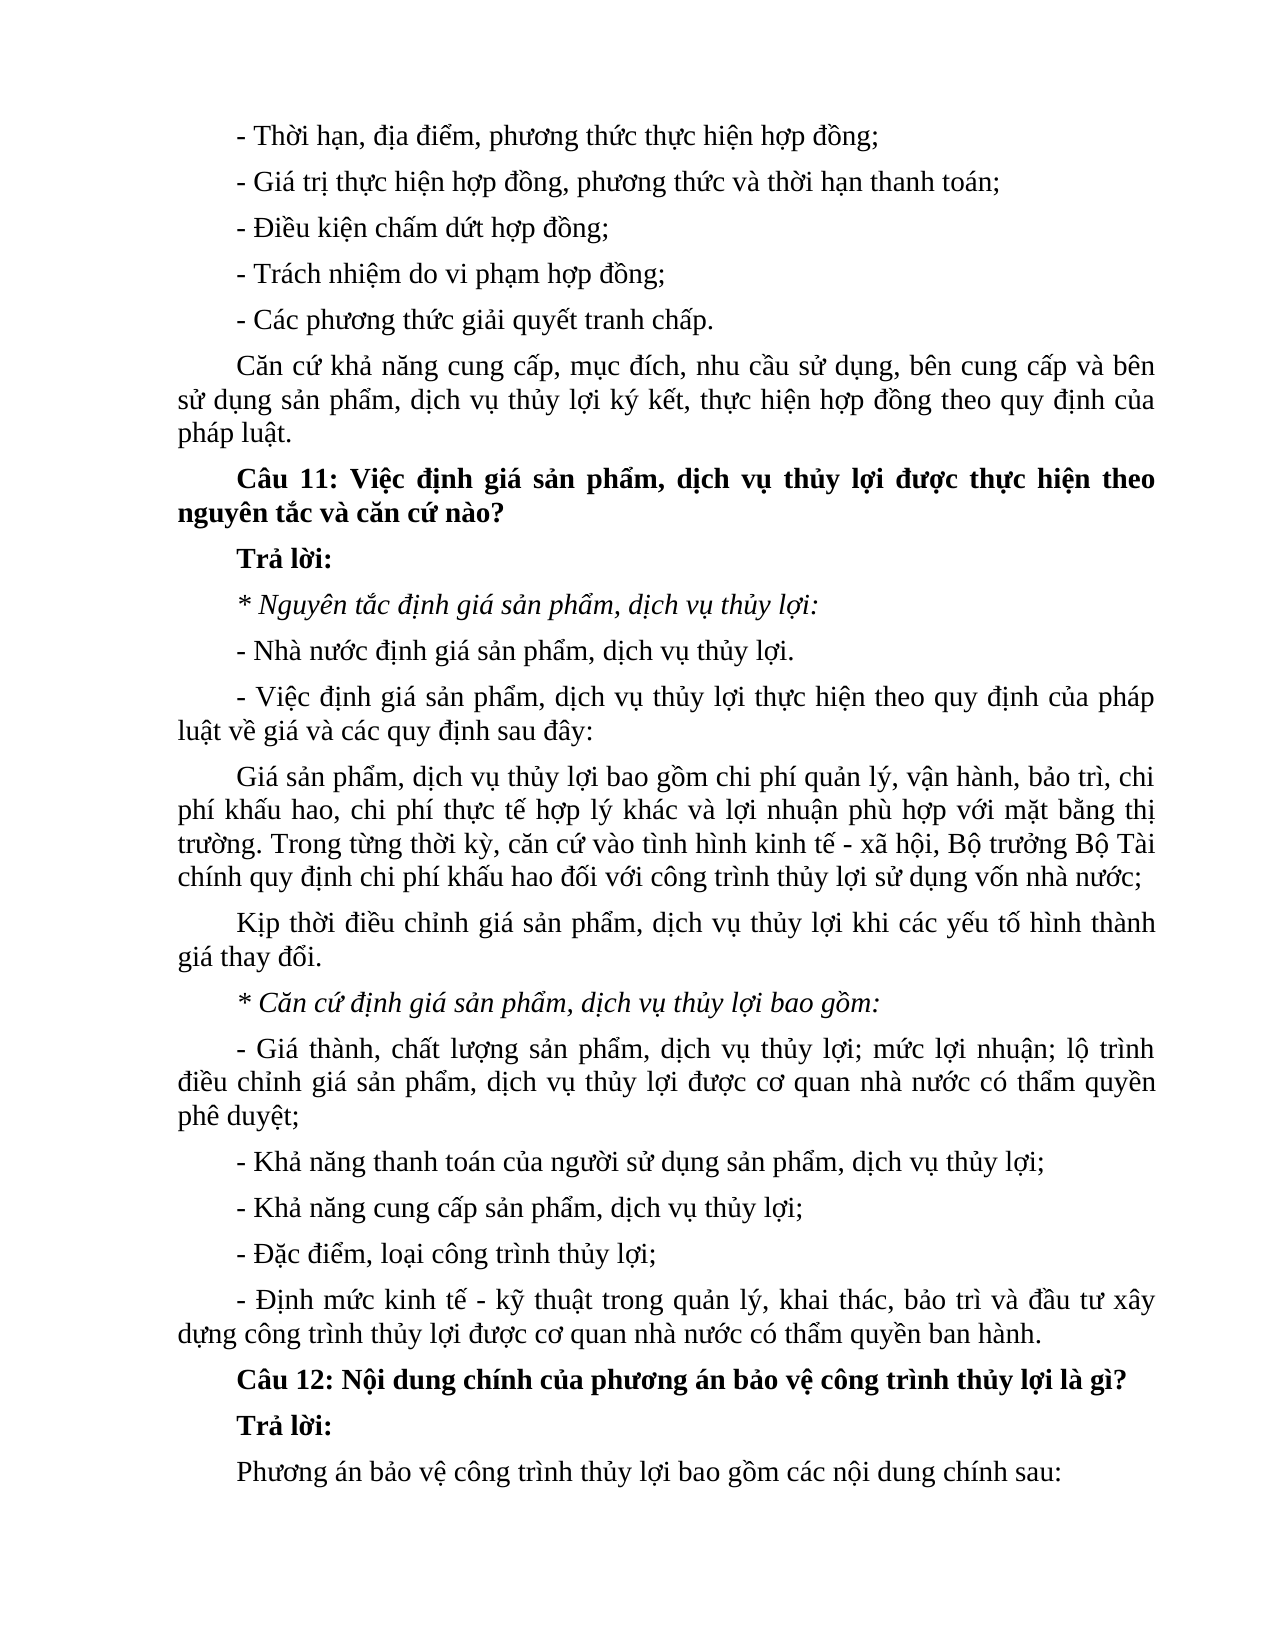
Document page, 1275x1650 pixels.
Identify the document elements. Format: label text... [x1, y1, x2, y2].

text Phương án bảo vệ công trình thủy lợi bao gồm các nội dung chính sau: [177, 1454, 1157, 1487]
text - Trách nhiệm do vi phạm hợp đồng; [177, 256, 1157, 290]
text Câu 12: Nội dung chính của phương án bảo vệ công trình thủy lợi là gì? [177, 1362, 1157, 1395]
text Kịp thời điều chỉnh giá sản phẩm, dịch vụ thủy lợi khi các yếu tố hình thành giá thay đổi. [177, 905, 1157, 972]
text - Thời hạn, địa điểm, phương thức thực hiện hợp đồng; [177, 118, 1157, 152]
text * Căn cứ định giá sản phẩm, dịch vụ thủy lợi bao gồm: [177, 985, 1157, 1018]
text - Khả năng cung cấp sản phẩm, dịch vụ thủy lợi; [177, 1190, 1157, 1224]
text Giá sản phẩm, dịch vụ thủy lợi bao gồm chi phí quản lý, vận hành, bảo trì, chi phí khấu hao, chi phí thực tế hợp lý khác và lợi nhuận phù hợp với mặt bằng thị trường. Trong từng thời kỳ, căn cứ vào tình hình kinh tế - xã hội, Bộ trưởng Bộ Tài chính quy định chi phí khấu hao đối với công trình thủy lợi sử dụng vốn nhà nước; [177, 759, 1157, 893]
text - Giá trị thực hiện hợp đồng, phương thức và thời hạn thanh toán; [177, 164, 1157, 198]
text - Việc định giá sản phẩm, dịch vụ thủy lợi thực hiện theo quy định của pháp luật về giá và các quy định sau đây: [177, 679, 1157, 746]
text - Các phương thức giải quyết tranh chấp. [177, 302, 1157, 336]
text - Khả năng thanh toán của người sử dụng sản phẩm, dịch vụ thủy lợi; [177, 1144, 1157, 1178]
text * Nguyên tắc định giá sản phẩm, dịch vụ thủy lợi: [177, 587, 1157, 621]
text Câu 11: Việc định giá sản phẩm, dịch vụ thủy lợi được thực hiện theo nguyên tắc và căn cứ nào? [177, 461, 1157, 528]
text Trả lời: [177, 1408, 1157, 1441]
text - Nhà nước định giá sản phẩm, dịch vụ thủy lợi. [177, 633, 1157, 667]
text - Giá thành, chất lượng sản phẩm, dịch vụ thủy lợi; mức lợi nhuận; lộ trình điều chỉnh giá sản phẩm, dịch vụ thủy lợi được cơ quan nhà nước có thẩm quyền phê duyệt; [177, 1031, 1157, 1132]
text - Định mức kinh tế - kỹ thuật trong quản lý, khai thác, bảo trì và đầu tư xây dựng công trình thủy lợi được cơ quan nhà nước có thẩm quyền ban hành. [177, 1282, 1157, 1349]
text Trả lời: [177, 541, 1157, 574]
text - Điều kiện chấm dứt hợp đồng; [177, 210, 1157, 244]
text - Đặc điểm, loại công trình thủy lợi; [177, 1236, 1157, 1270]
text Căn cứ khả năng cung cấp, mục đích, nhu cầu sử dụng, bên cung cấp và bên sử dụng sản phẩm, dịch vụ thủy lợi ký kết, thực hiện hợp đồng theo quy định của pháp luật. [177, 348, 1157, 449]
